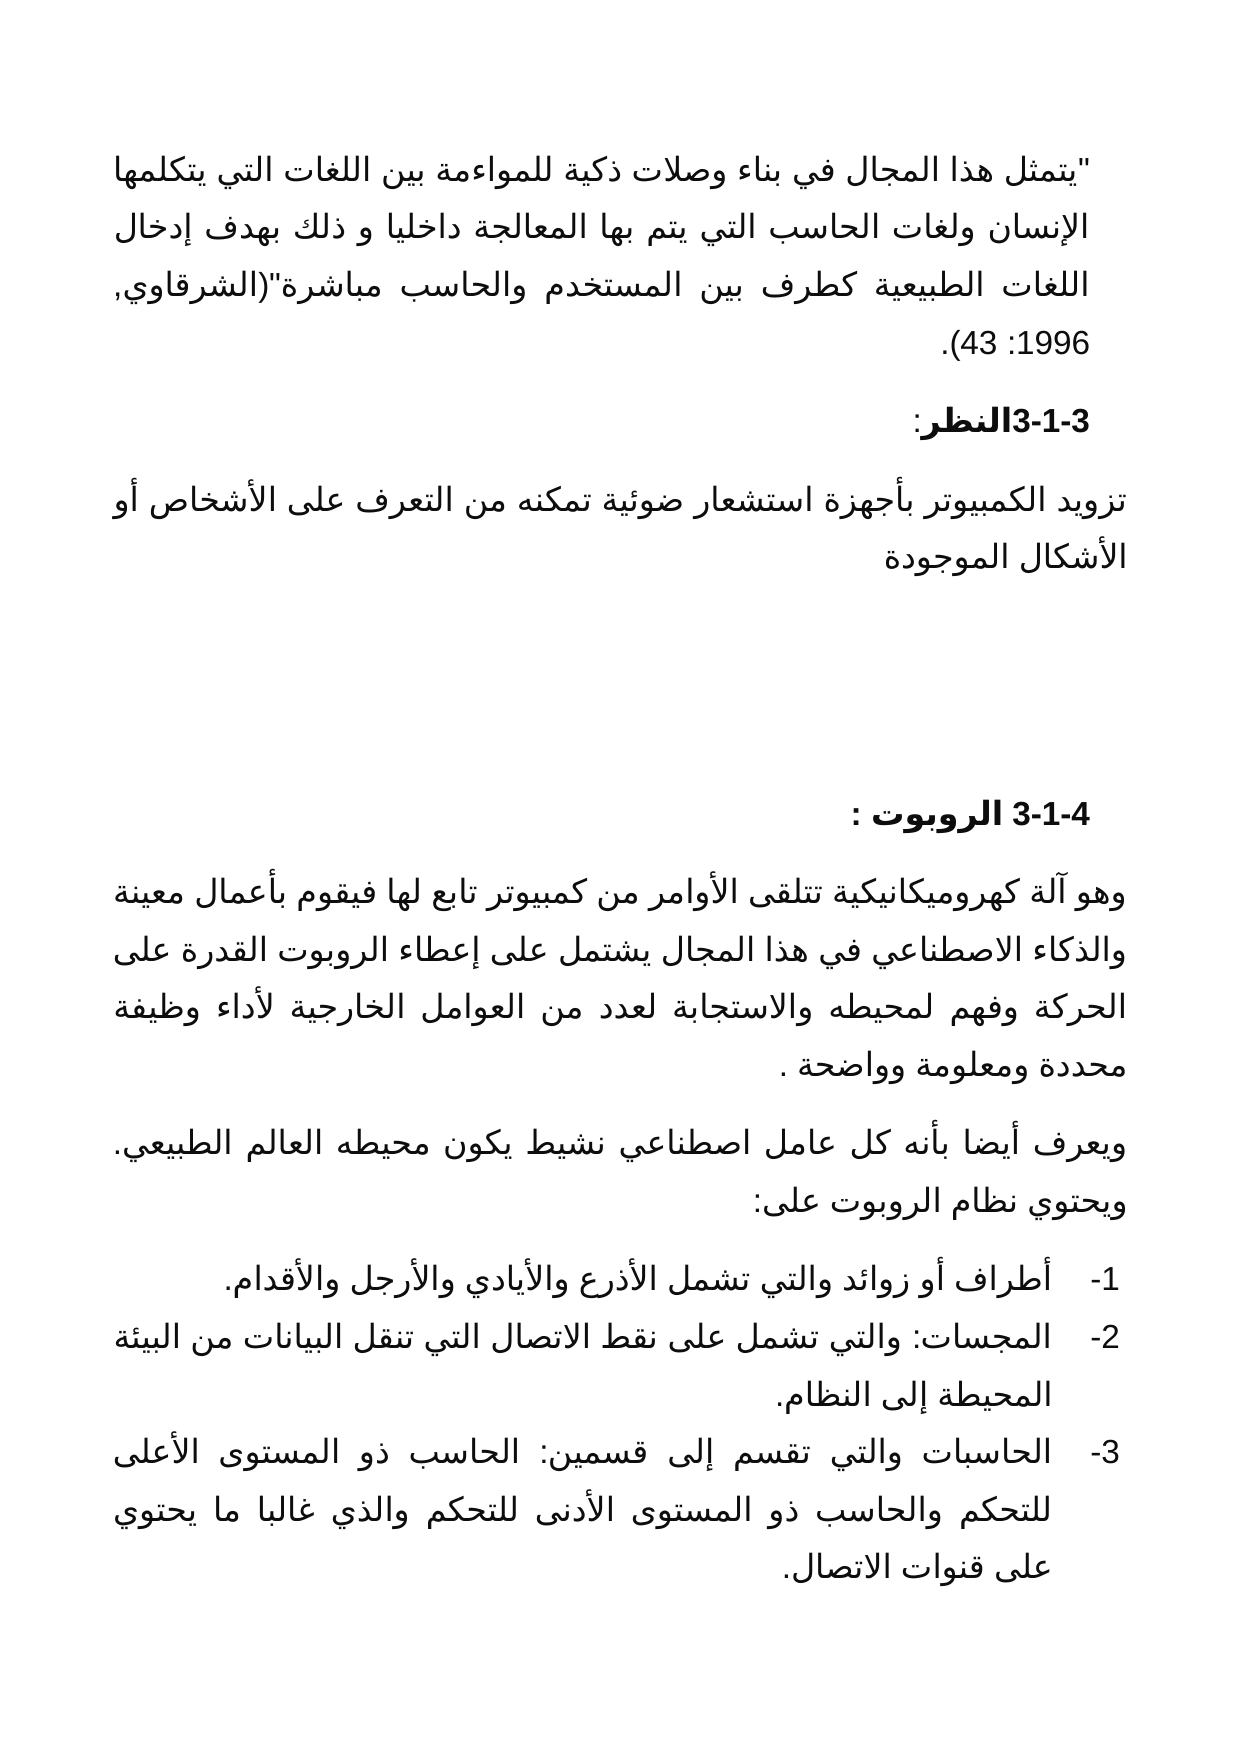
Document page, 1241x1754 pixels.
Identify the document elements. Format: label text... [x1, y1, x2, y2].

text وهو آلة كهروميكانيكية تتلقى الأوامر من كمبيوتر تابع لها فيقوم بأعمال معينة والذكاء الاصطناعي في هذا المجال يشتمل على إعطاء الروبوت القدرة على الحركة وفهم لمحيطه والاستجابة لعدد من العوامل الخارجية لأداء وظيفة محددة ومعلومة وواضحة . [112, 872, 1128, 1083]
list أطراف أو زوائد والتي تشمل الأذرع والأيادي والأرجل والأقدام. [112, 1259, 1090, 1298]
list المجسات: والتي تشمل على نقط الاتصال التي تنقل البيانات من البيئة المحيطة إلى النظام. [112, 1317, 1090, 1413]
text 3-1-3النظر: [112, 401, 1090, 440]
list الحاسبات والتي تقسم إلى قسمين: الحاسب ذو المستوى الأعلى للتحكم والحاسب ذو المستوى الأدنى للتحكم والذي غالبا ما يحتوي على قنوات الاتصال. [112, 1432, 1090, 1586]
text ويعرف أيضا بأنه كل عامل اصطناعي نشيط يكون محيطه العالم الطبيعي. ويحتوي نظام الروبوت على: [112, 1123, 1128, 1219]
text "يتمثل هذا المجال في بناء وصلات ذكية للمواءمة بين اللغات التي يتكلمها الإنسان ولغات الحاسب التي يتم بها المعالجة داخليا و ذلك بهدف إدخال اللغات الطبيعية كطرف بين المستخدم والحاسب مباشرة"(الشرقاوي,1996: 43). [112, 150, 1090, 361]
text تزويد الكمبيوتر بأجهزة استشعار ضوئية تمكنه من التعرف على الأشخاص أو الأشكال الموجودة [112, 480, 1128, 576]
text 3-1-4 الروبوت : [112, 794, 1090, 832]
